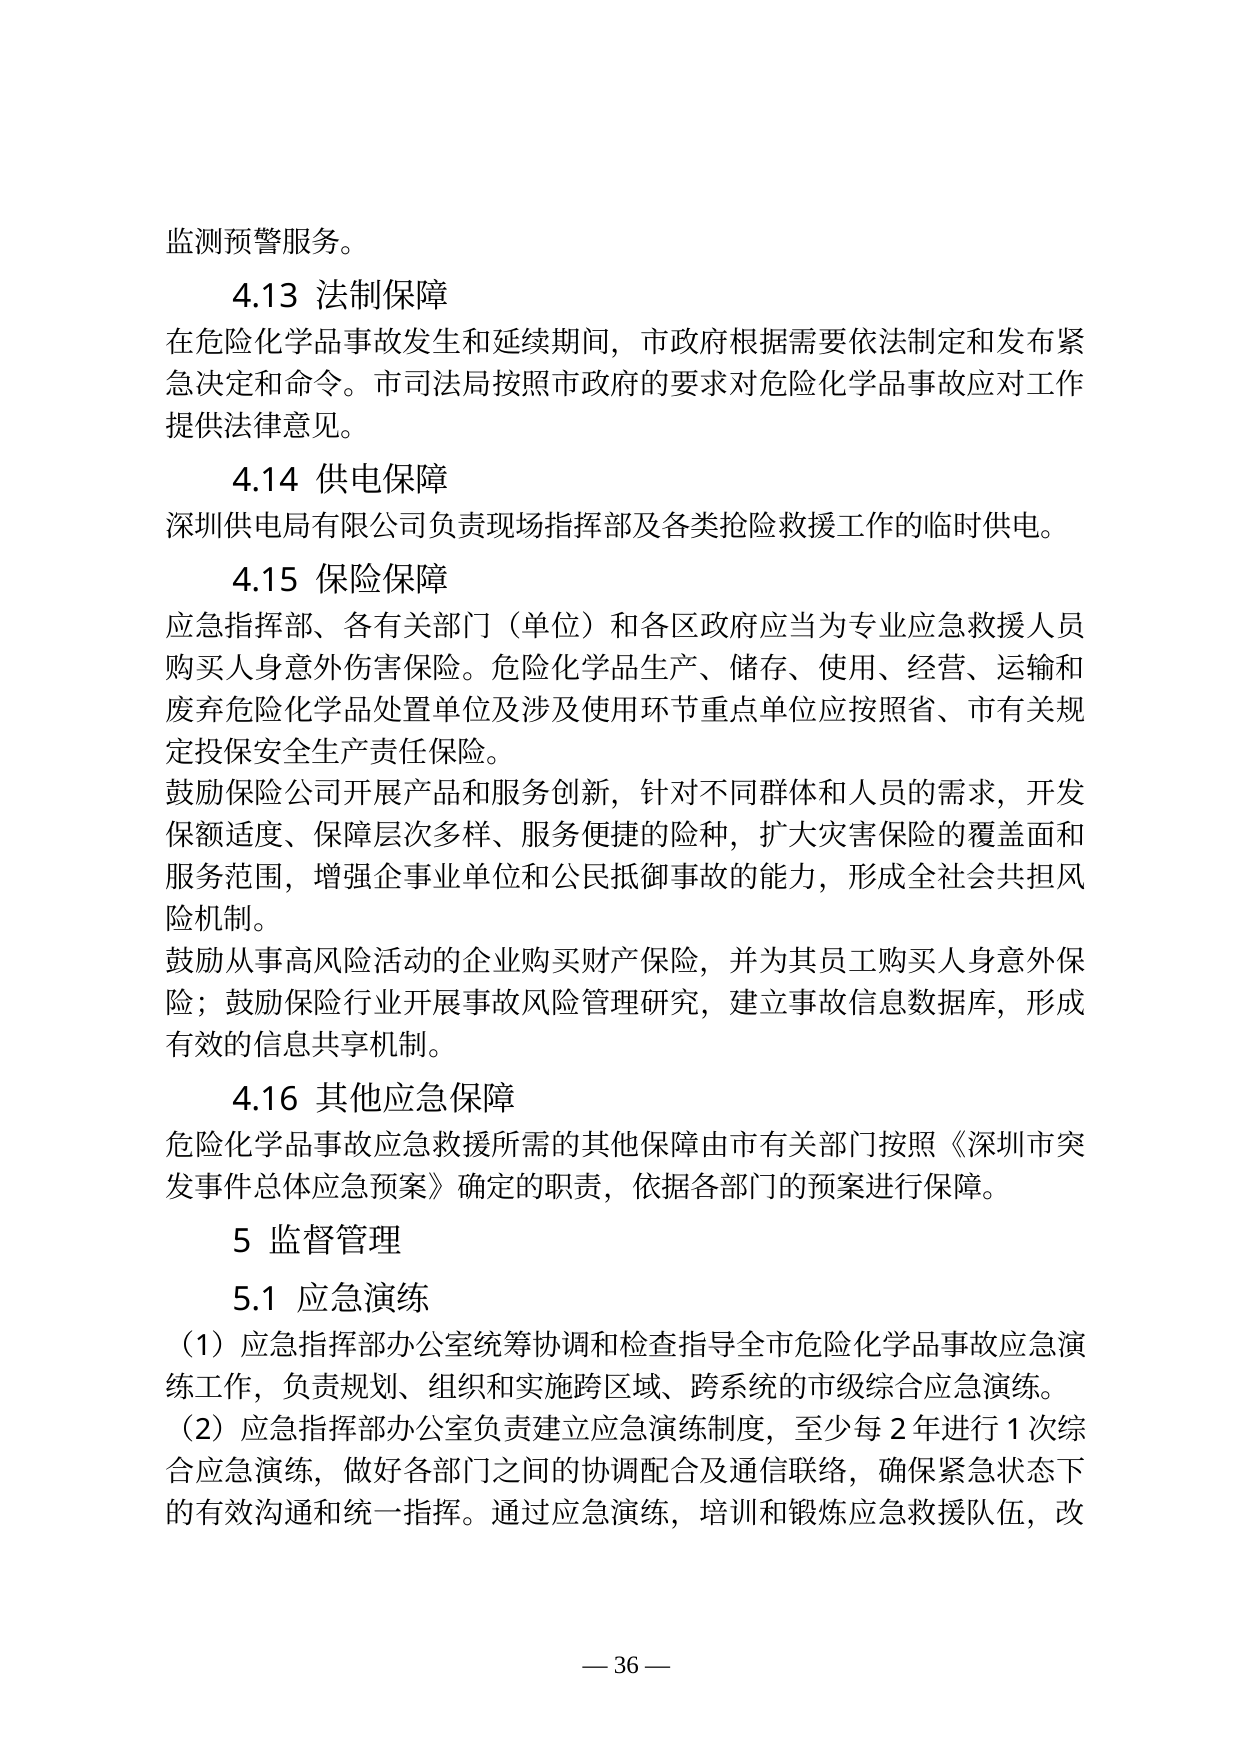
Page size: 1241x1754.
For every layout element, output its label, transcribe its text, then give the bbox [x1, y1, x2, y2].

text 5 监督管理 [165, 1206, 1087, 1264]
text （1）应急指挥部办公室统筹协调和检查指导全市危险化学品事故应急演练工作，负责规划、组织和实施跨区域、跨系统的市级综合应急演练。 [165, 1322, 1087, 1406]
text 4.13 法制保障 [165, 260, 1087, 319]
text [165, 1406, 1087, 1532]
text 在危险化学品事故发生和延续期间，市政府根据需要依法制定和发布紧急决定和命令。市司法局按照市政府的要求对危险化学品事故应对工作提供法律意见。 [165, 319, 1087, 444]
text 深圳供电局有限公司负责现场指挥部及各类抢险救援工作的临时供电。 [165, 503, 1087, 544]
text 鼓励保险公司开展产品和服务创新，针对不同群体和人员的需求，开发保额适度、保障层次多样、服务便捷的险种，扩大灾害保险的覆盖面和服务范围，增强企事业单位和公民抵御事故的能力，形成全社会共担风险机制。 [165, 770, 1087, 938]
text 4.14 供电保障 [165, 444, 1087, 503]
text 应急指挥部、各有关部门（单位）和各区政府应当为专业应急救援人员购买人身意外伤害保险。危险化学品生产、储存、使用、经营、运输和废弃危险化学品处置单位及涉及使用环节重点单位应按照省、市有关规定投保安全生产责任保险。 [165, 603, 1087, 770]
text 5.1 应急演练 [165, 1264, 1087, 1322]
text 危险化学品事故应急救援所需的其他保障由市有关部门按照《深圳市突发事件总体应急预案》确定的职责，依据各部门的预案进行保障。 [165, 1122, 1087, 1206]
text 鼓励从事高风险活动的企业购买财产保险，并为其员工购买人身意外保险；鼓励保险行业开展事故风险管理研究，建立事故信息数据库，形成有效的信息共享机制。 [165, 938, 1087, 1063]
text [165, 218, 1087, 260]
text 4.15 保险保障 [165, 544, 1087, 603]
text 4.16 其他应急保障 [165, 1063, 1087, 1122]
